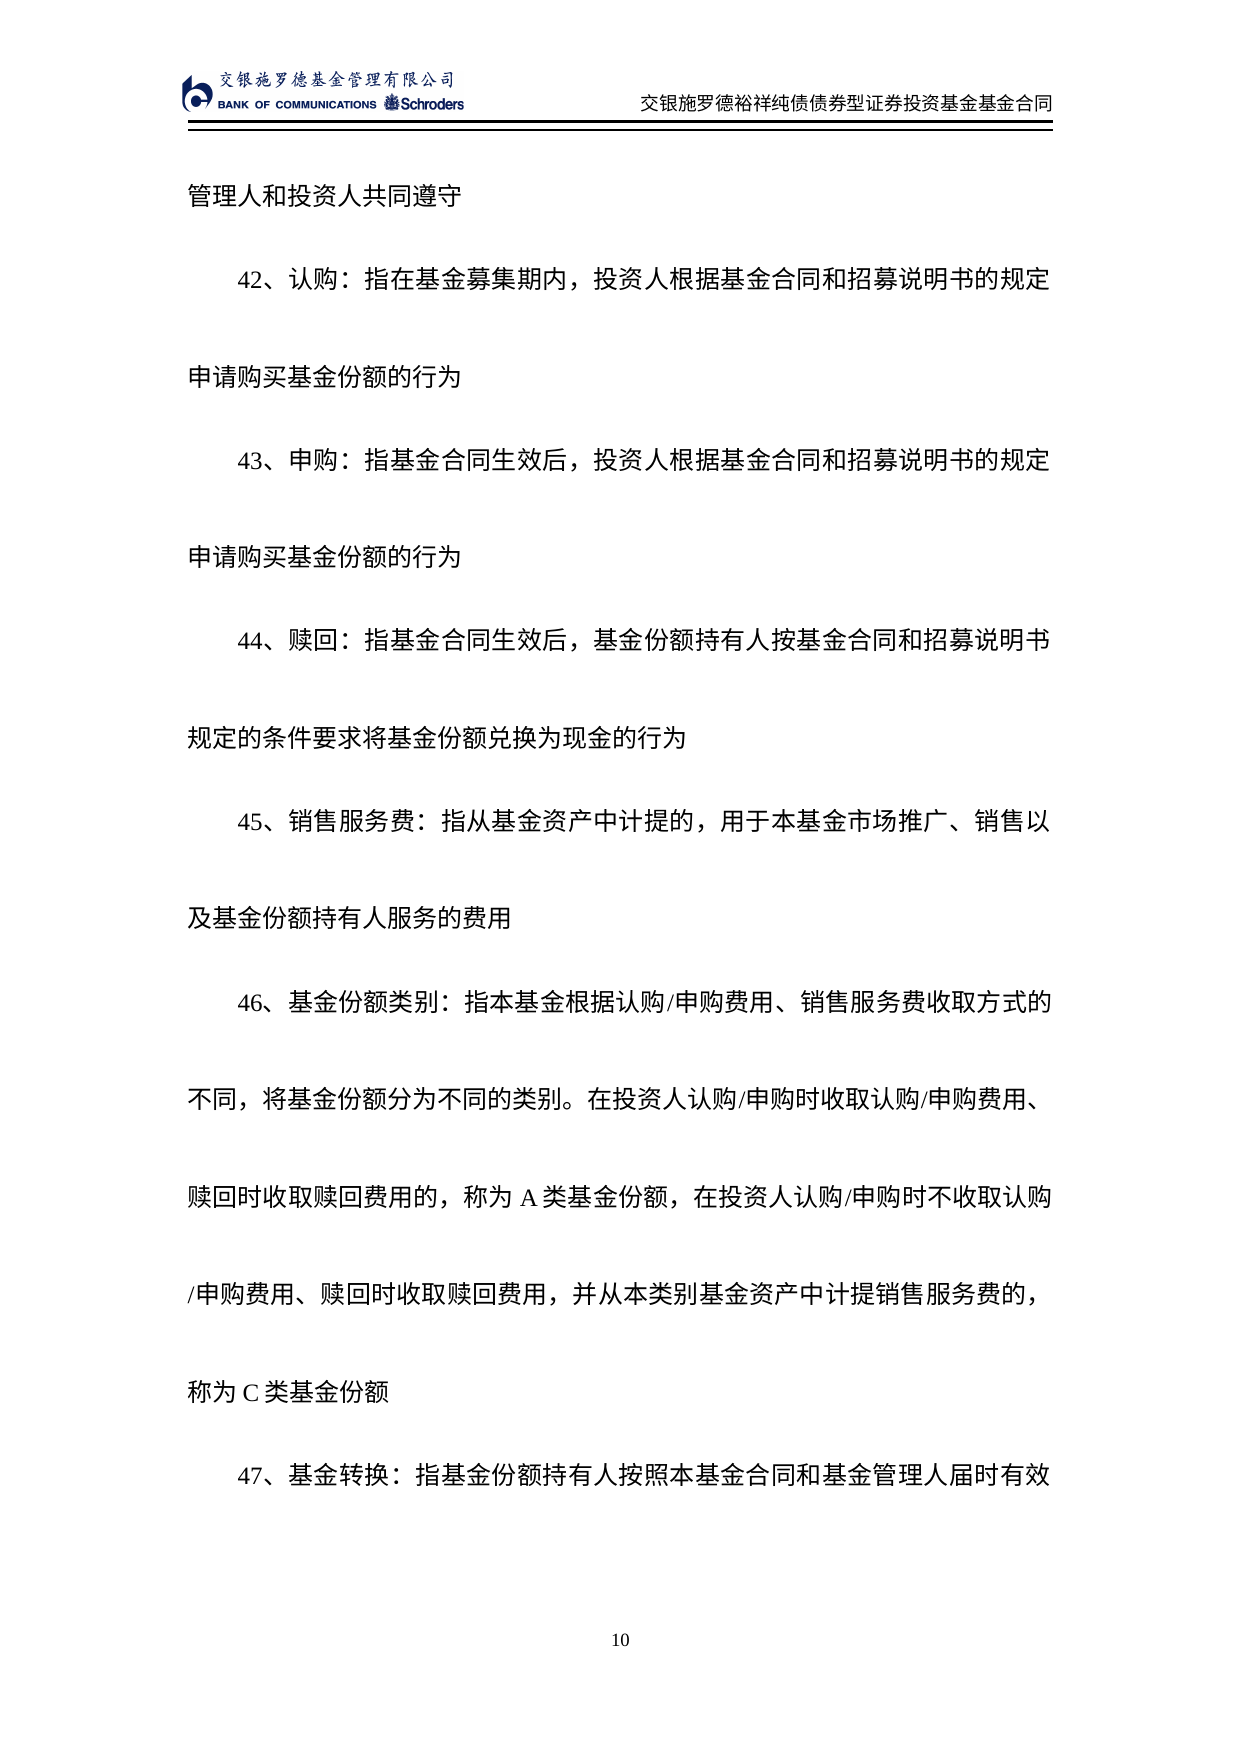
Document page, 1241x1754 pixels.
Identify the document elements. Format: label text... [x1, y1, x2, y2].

text 44、赎回：指基金合同生效后，基金份额持有人按基金合同和招募说明书规定的条件要求将基金份额兑换为现金的行为 [187, 606, 1053, 769]
text 46、基金份额类别：指本基金根据认购/申购费用、销售服务费收取方式的不同，将基金份额分为不同的类别。在投资人认购/申购时收取认购/申购费用、赎回时收取赎回费用的，称为A类基金份额，在投资人认购/申购时不收取认购/申购费用、赎回时收取赎回费用，并从本类别基金资产中计提销售服务费的，称为C类基金份额 [187, 968, 1053, 1423]
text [187, 162, 1053, 227]
picture [182, 71, 464, 112]
text 43、申购：指基金合同生效后，投资人根据基金合同和招募说明书的规定申请购买基金份额的行为 [187, 426, 1053, 588]
text 45、销售服务费：指从基金资产中计提的，用于本基金市场推广、销售以及基金份额持有人服务的费用 [187, 787, 1053, 949]
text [187, 1441, 1053, 1506]
text 42、认购：指在基金募集期内，投资人根据基金合同和招募说明书的规定申请购买基金份额的行为 [187, 245, 1053, 408]
